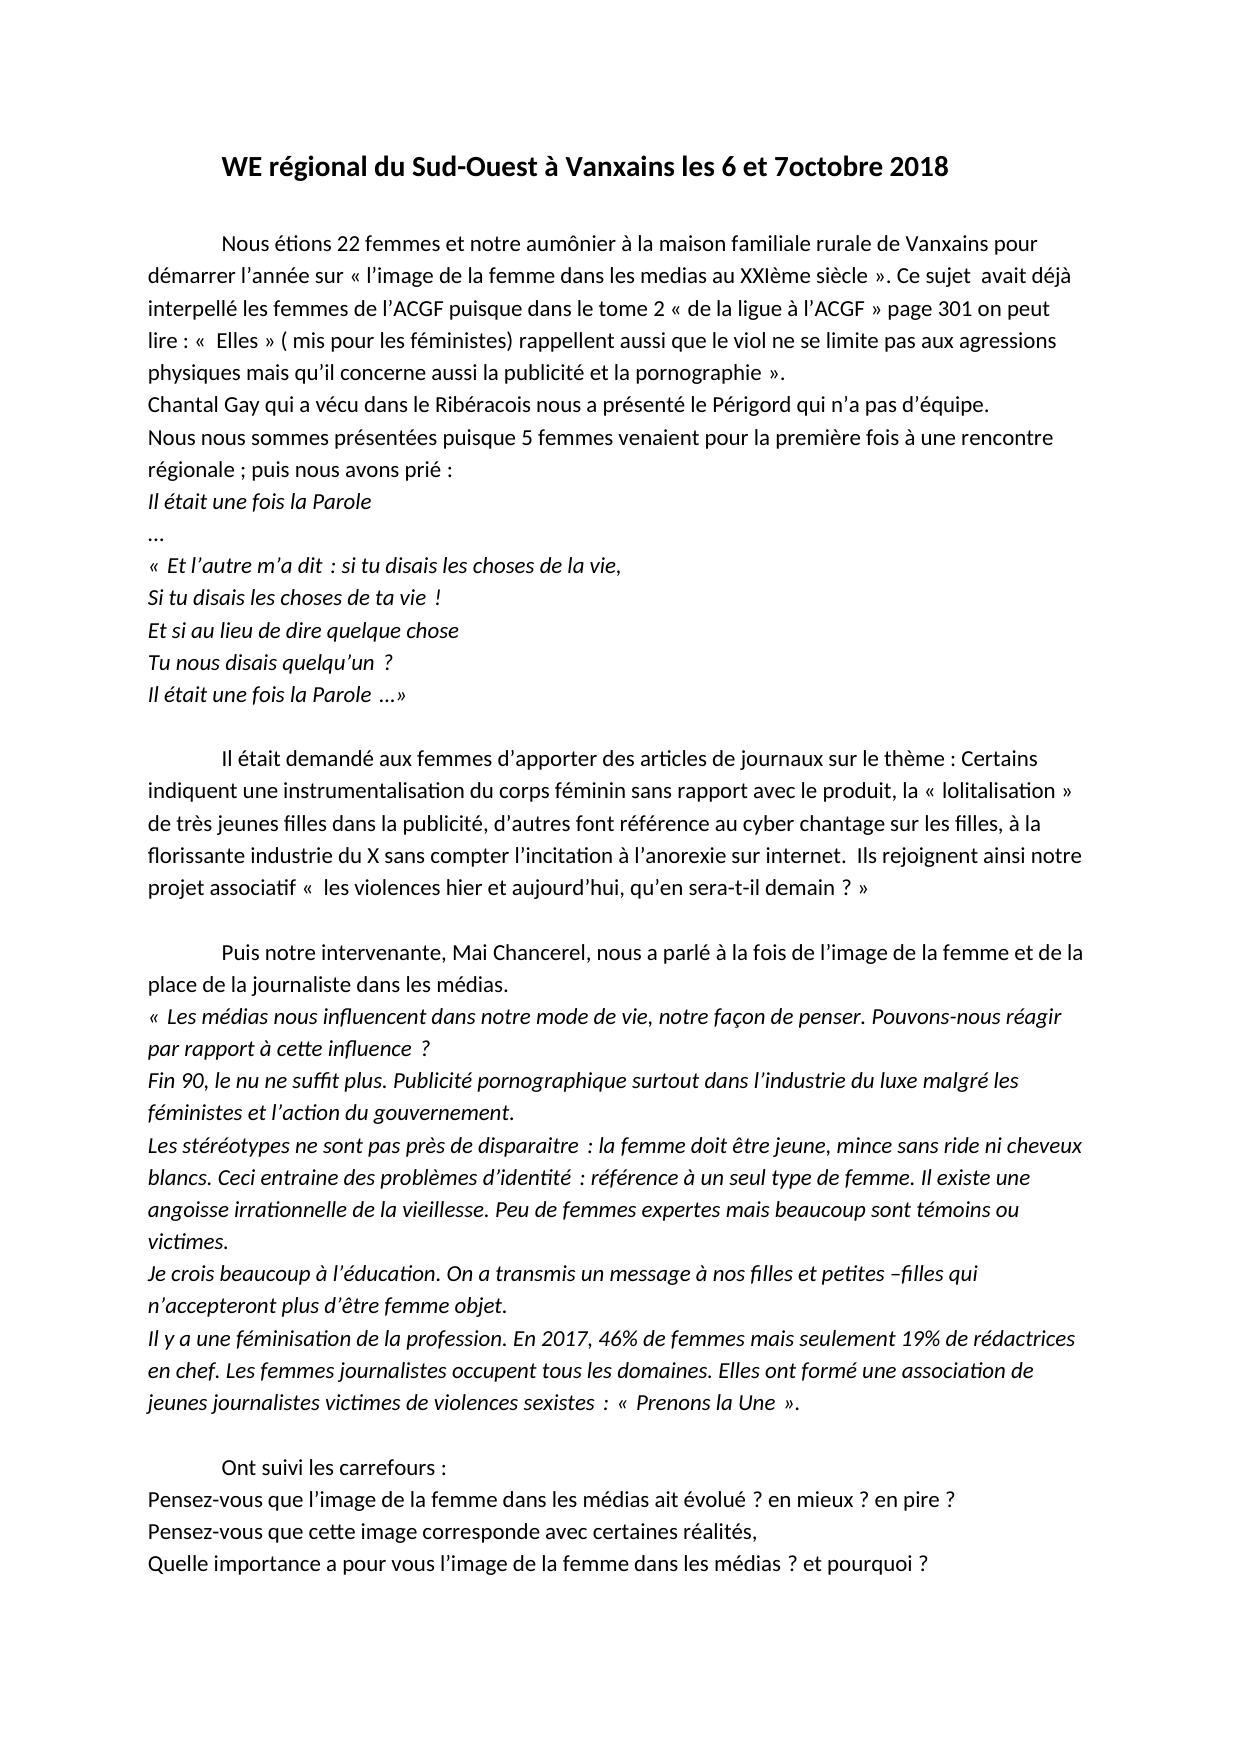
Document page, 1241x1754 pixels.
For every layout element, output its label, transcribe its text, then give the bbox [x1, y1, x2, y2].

text Les stéréotypes ne sont pas près de disparaitre : la femme doit être jeune, mince sans ride ni cheveux blancs. Ceci entraine des problèmes d’identité : référence à un seul type de femme. Il existe une angoisse irrationnelle de la vieillesse. Peu de femmes expertes mais beaucoup sont témoins ou victimes. [148, 1131, 1093, 1255]
text Chantal Gay qui a vécu dans le Ribéracois nous a présenté le Périgord qui n’a pas d’équipe. [148, 390, 1093, 418]
text Ont suivi les carrefours : [148, 1453, 1093, 1481]
text « Les médias nous influencent dans notre mode de vie, notre façon de penser. Pouvons-nous réagir par rapport à cette influence ? [148, 1002, 1093, 1062]
text ... [148, 519, 1093, 547]
text Tu nous disais quelqu’un ? [148, 648, 1093, 676]
text Il était demandé aux femmes d’apporter des articles de journaux sur le thème : Certains indiquent une instrumentalisation du corps féminin sans rapport avec le produit, la « lolitalisation » de très jeunes filles dans la publicité, d’autres font référence au cyber chantage sur les filles, à la florissante industrie du X sans compter l’incitation à l’anorexie sur internet. Ils rejoignent ainsi notre projet associatif « les violences hier et aujourd’hui, qu’en sera-t-il demain ? » [148, 744, 1093, 901]
text Pensez-vous que l’image de la femme dans les médias ait évolué ? en mieux ? en pire ? [148, 1485, 1093, 1513]
text Pensez-vous que cette image corresponde avec certaines réalités, [148, 1517, 1093, 1545]
text WE régional du Sud-Ouest à Vanxains les 6 et 7octobre 2018 [148, 148, 1093, 183]
text Et si au lieu de dire quelque chose [148, 616, 1093, 644]
text Quelle importance a pour vous l’image de la femme dans les médias ? et pourquoi ? [148, 1549, 1093, 1577]
text Nous nous sommes présentées puisque 5 femmes venaient pour la première fois à une rencontre régionale ; puis nous avons prié : [148, 423, 1093, 483]
text Puis notre intervenante, Mai Chancerel, nous a parlé à la fois de l’image de la femme et de la place de la journaliste dans les médias. [148, 938, 1093, 998]
text Fin 90, le nu ne suffit plus. Publicité pornographique surtout dans l’industrie du luxe malgré les féministes et l’action du gouvernement. [148, 1066, 1093, 1127]
text Il était une fois la Parole …» [148, 680, 1093, 708]
text Si tu disais les choses de ta vie ! [148, 583, 1093, 612]
text Il y a une féminisation de la profession. En 2017, 46% de femmes mais seulement 19% de rédactrices en chef. Les femmes journalistes occupent tous les domaines. Elles ont formé une association de jeunes journalistes victimes de violences sexistes : « Prenons la Une ». [148, 1324, 1093, 1416]
text Je crois beaucoup à l’éducation. On a transmis un message à nos filles et petites –filles qui n’accepteront plus d’être femme objet. [148, 1259, 1093, 1320]
text Nous étions 22 femmes et notre aumônier à la maison familiale rurale de Vanxains pour démarrer l’année sur « l’image de la femme dans les medias au XXIème siècle ». Ce sujet avait déjà interpellé les femmes de l’ACGF puisque dans le tome 2 « de la ligue à l’ACGF » page 301 on peut lire : « Elles » ( mis pour les féministes) rappellent aussi que le viol ne se limite pas aux agressions physiques mais qu’il concerne aussi la publicité et la pornographie ». [148, 229, 1093, 386]
text Il était une fois la Parole [148, 487, 1093, 515]
text « Et l’autre m’a dit : si tu disais les choses de la vie, [148, 551, 1093, 579]
